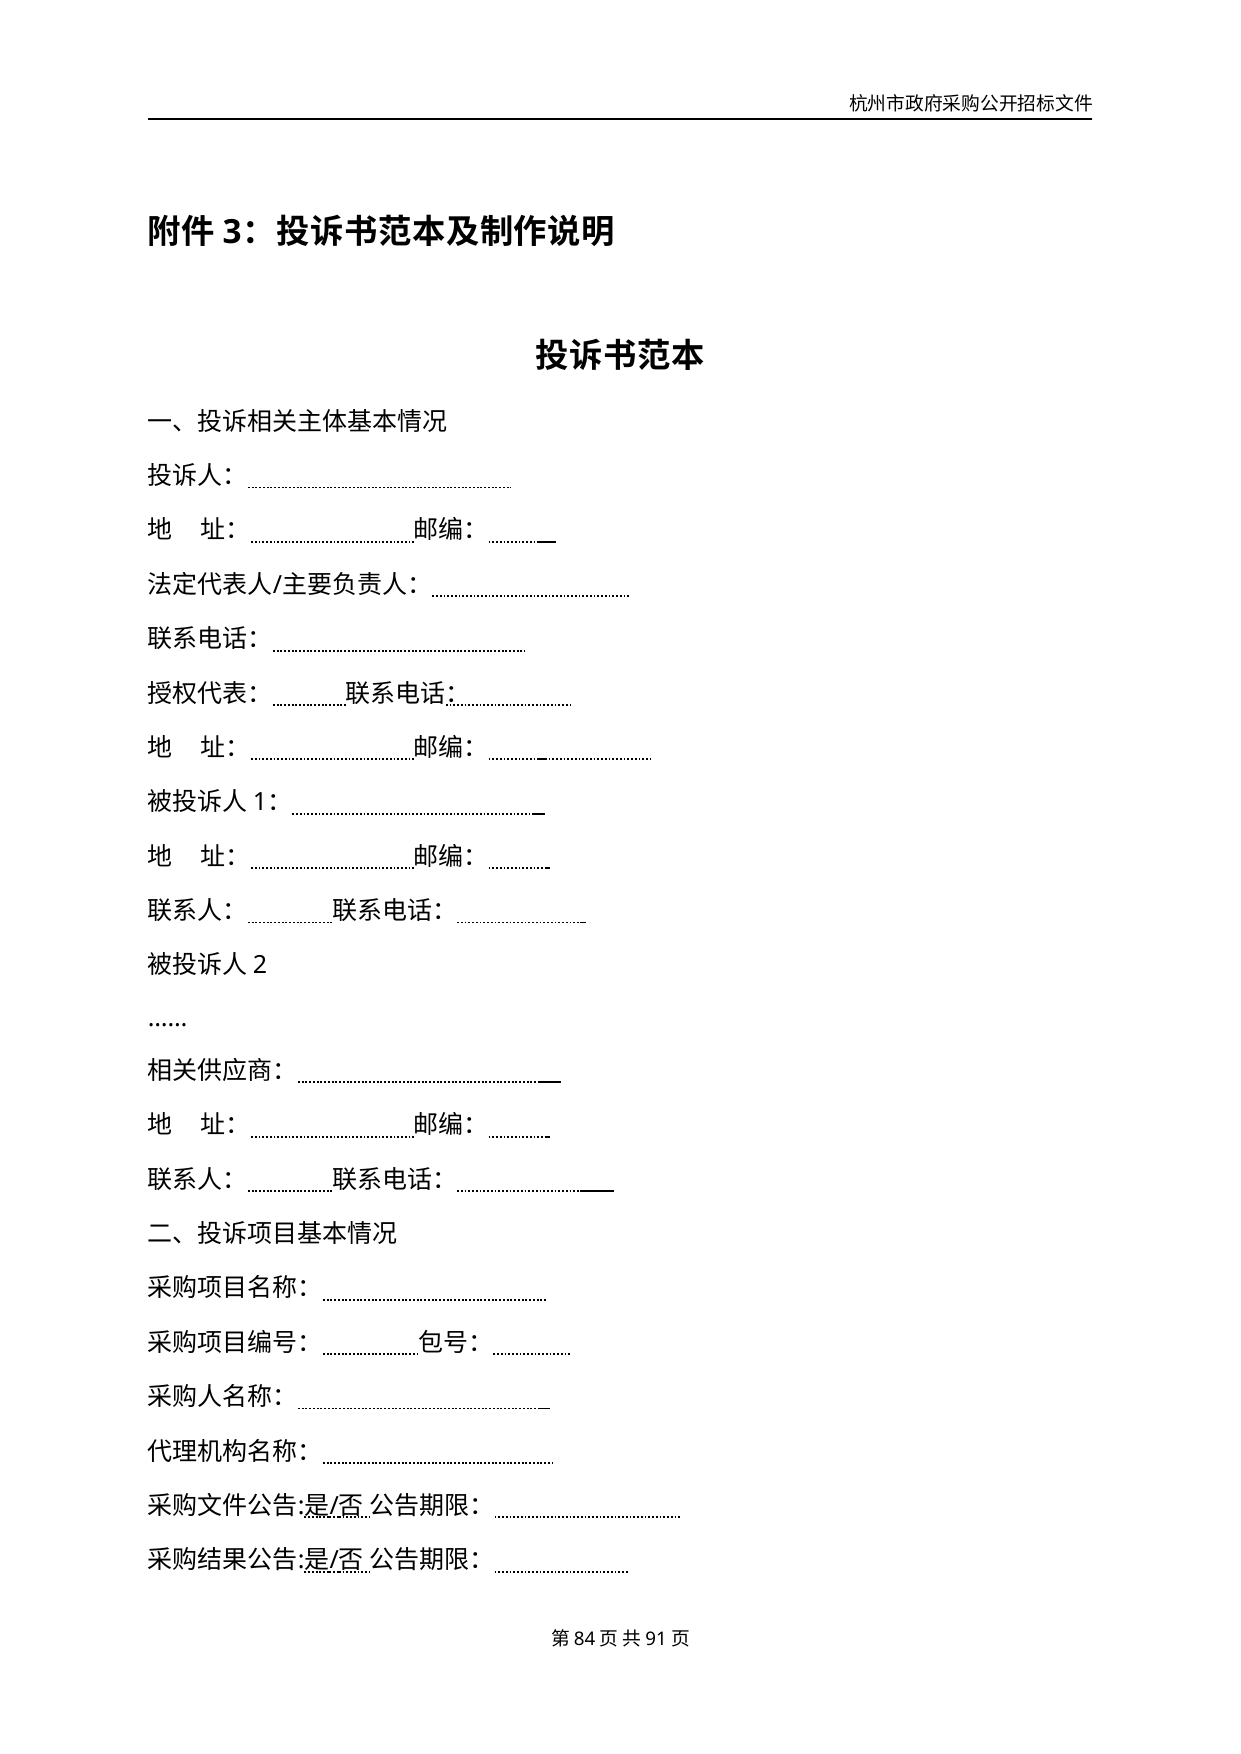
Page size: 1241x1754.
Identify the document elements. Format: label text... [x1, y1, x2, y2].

text 投诉人： [148, 456, 1092, 492]
text 附件3：投诉书范本及制作说明 [148, 205, 1092, 254]
text 采购人名称： [148, 1377, 1092, 1413]
text 二、投诉项目基本情况 [148, 1213, 1092, 1250]
text 相关供应商： [148, 1050, 1092, 1087]
text 联系人： 联系电话： [148, 1159, 1092, 1195]
text 代理机构名称： [148, 1431, 1092, 1467]
text 采购结果公告:是/否 公告期限： [148, 1540, 1092, 1576]
text 地 址： 邮编： [148, 727, 1092, 764]
text 采购项目名称： [148, 1268, 1092, 1304]
text 被投诉人2 [148, 945, 1092, 981]
text …… [148, 999, 1092, 1033]
text 地 址： 邮编： [148, 510, 1092, 546]
text 地 址： 邮编： [148, 836, 1092, 872]
text 法定代表人/主要负责人： [148, 564, 1092, 601]
text 采购文件公告:是/否 公告期限： [148, 1485, 1092, 1522]
text 联系电话： [148, 619, 1092, 655]
text 授权代表： 联系电话： [148, 673, 1092, 709]
text 采购项目编号： 包号： [148, 1322, 1092, 1358]
text 被投诉人1： [148, 782, 1092, 818]
text 联系人： 联系电话： [148, 891, 1092, 927]
text 地 址： 邮编： [148, 1105, 1092, 1141]
text 投诉书范本 [148, 329, 1092, 377]
text 一、投诉相关主体基本情况 [148, 401, 1092, 437]
